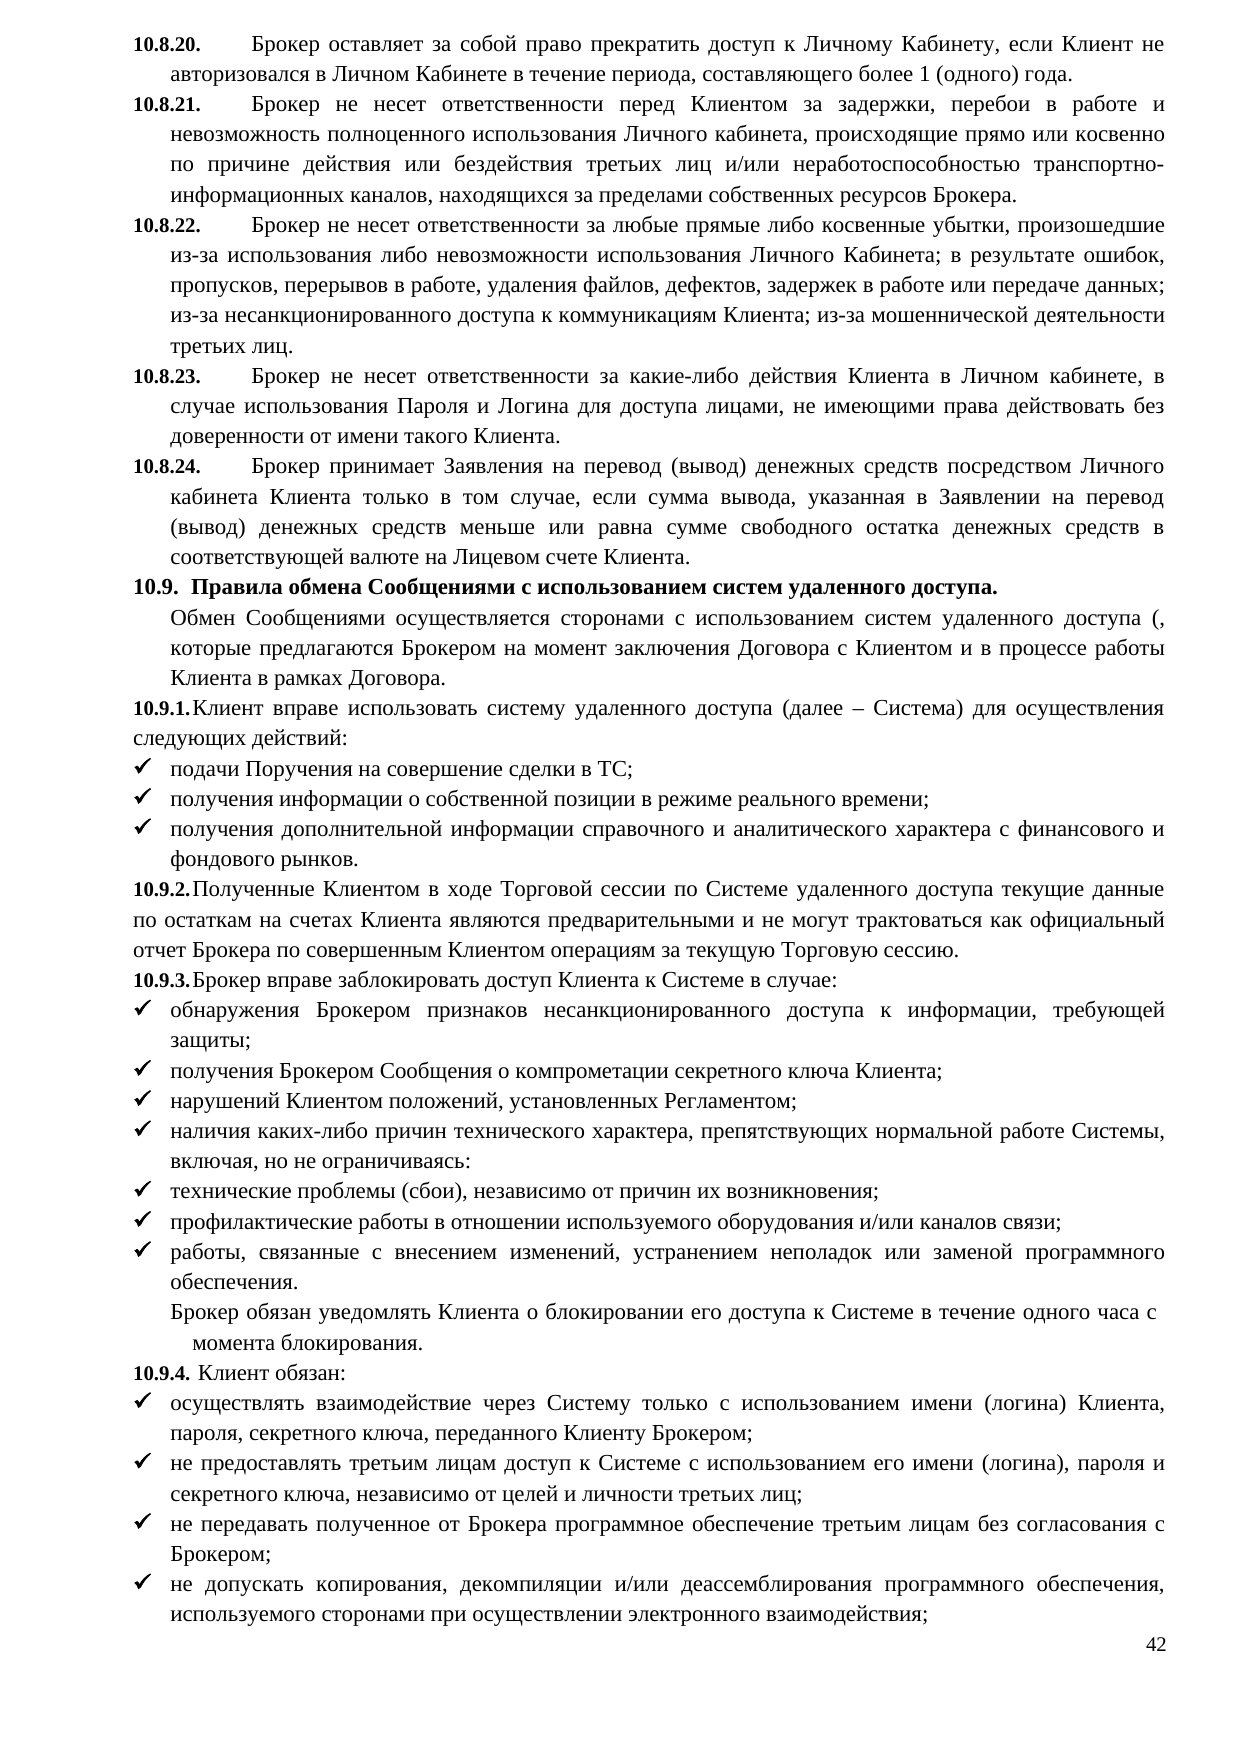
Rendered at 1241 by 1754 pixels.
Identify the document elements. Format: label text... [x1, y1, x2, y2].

text Брокер обязан уведомлять Клиента о блокировании его доступа к Системе в течение одного часа с момента блокирования. [133, 1298, 1167, 1355]
text Обмен Сообщениями осуществляется сторонами с использованием систем удаленного доступа (, которые предлагаются Брокером на момент заключения Договора с Клиентом и в процессе работы Клиента в рамках Договора. [133, 603, 1167, 690]
list Брокер не несет ответственности за любые прямые либо косвенные убытки, произошедшие из-за использования либо невозможности использования Личного Кабинета; в результате ошибок, пропусков, перерывов в работе, удаления файлов, дефектов, задержек в работе или передаче данных; из-за несанкционированного доступа к коммуникациям Клиента; из-за мошеннической деятельности третьих лиц. [133, 211, 1167, 358]
list Брокер вправе заблокировать доступ Клиента к Системе в случае: [133, 966, 1167, 992]
list Брокер оставляет за собой право прекратить доступ к Личному Кабинету, если Клиент не авторизовался в Личном Кабинете в течение периода, составляющего более 1 (одного) года. [133, 29, 1167, 86]
list нарушений Клиентом положений, установленных Регламентом; [133, 1087, 1167, 1113]
list не допускать копирования, декомпиляции и/или деассемблирования программного обеспечения, используемого сторонами при осуществлении электронного взаимодействия; [133, 1570, 1167, 1627]
list Правила обмена Сообщениями с использованием систем удаленного доступа. [133, 573, 1167, 600]
list Полученные Клиентом в ходе Торговой сессии по Системе удаленного доступа текущие данные по остаткам на счетах Клиента являются предварительными и не могут трактоваться как официальный отчет Брокера по совершенным Клиентом операциям за текущую Торговую сессию. [133, 875, 1167, 962]
list не предоставлять третьим лицам доступ к Системе с использованием его имени (логина), пароля и секретного ключа, независимо от целей и личности третьих лиц; [133, 1449, 1167, 1506]
list получения информации о собственной позиции в режиме реального времени; [133, 785, 1167, 811]
list Клиент вправе использовать систему удаленного доступа (далее – Система) для осуществления следующих действий: [133, 694, 1167, 751]
list работы, связанные с внесением изменений, устранением неполадок или заменой программного обеспечения. [133, 1238, 1167, 1294]
list обнаружения Брокером признаков несанкционированного доступа к информации, требующей защиты; [133, 996, 1167, 1053]
list осуществлять взаимодействие через Систему только с использованием имени (логина) Клиента, пароля, секретного ключа, переданного Клиенту Брокером; [133, 1389, 1167, 1446]
list наличия каких-либо причин технического характера, препятствующих нормальной работе Системы, включая, но не ограничиваясь: [133, 1117, 1167, 1174]
list Брокер принимает Заявления на перевод (вывод) денежных средств посредством Личного кабинета Клиента только в том случае, если сумма вывода, указанная в Заявлении на перевод (вывод) денежных средств меньше или равна сумме свободного остатка денежных средств в соответствующей валюте на Лицевом счете Клиента. [133, 452, 1167, 569]
list Брокер не несет ответственности перед Клиентом за задержки, перебои в работе и невозможность полноценного использования Личного кабинета, происходящие прямо или косвенно по причине действия или бездействия третьих лиц и/или неработоспособностью транспортно-информационных каналов, находящихся за пределами собственных ресурсов Брокера. [133, 90, 1167, 207]
list получения дополнительной информации справочного и аналитического характера с финансового и фондового рынков. [133, 815, 1167, 872]
list не передавать полученное от Брокера программное обеспечение третьим лицам без согласования с Брокером; [133, 1510, 1167, 1566]
list Брокер не несет ответственности за какие-либо действия Клиента в Личном кабинете, в случае использования Пароля и Логина для доступа лицами, не имеющими права действовать без доверенности от имени такого Клиента. [133, 362, 1167, 449]
list Клиент обязан: [133, 1359, 1167, 1385]
list технические проблемы (сбои), независимо от причин их возникновения; [133, 1177, 1167, 1204]
list получения Брокером Сообщения о компрометации секретного ключа Клиента; [133, 1057, 1167, 1083]
list подачи Поручения на совершение сделки в ТС; [133, 754, 1167, 781]
list профилактические работы в отношении используемого оборудования и/или каналов связи; [133, 1208, 1167, 1234]
